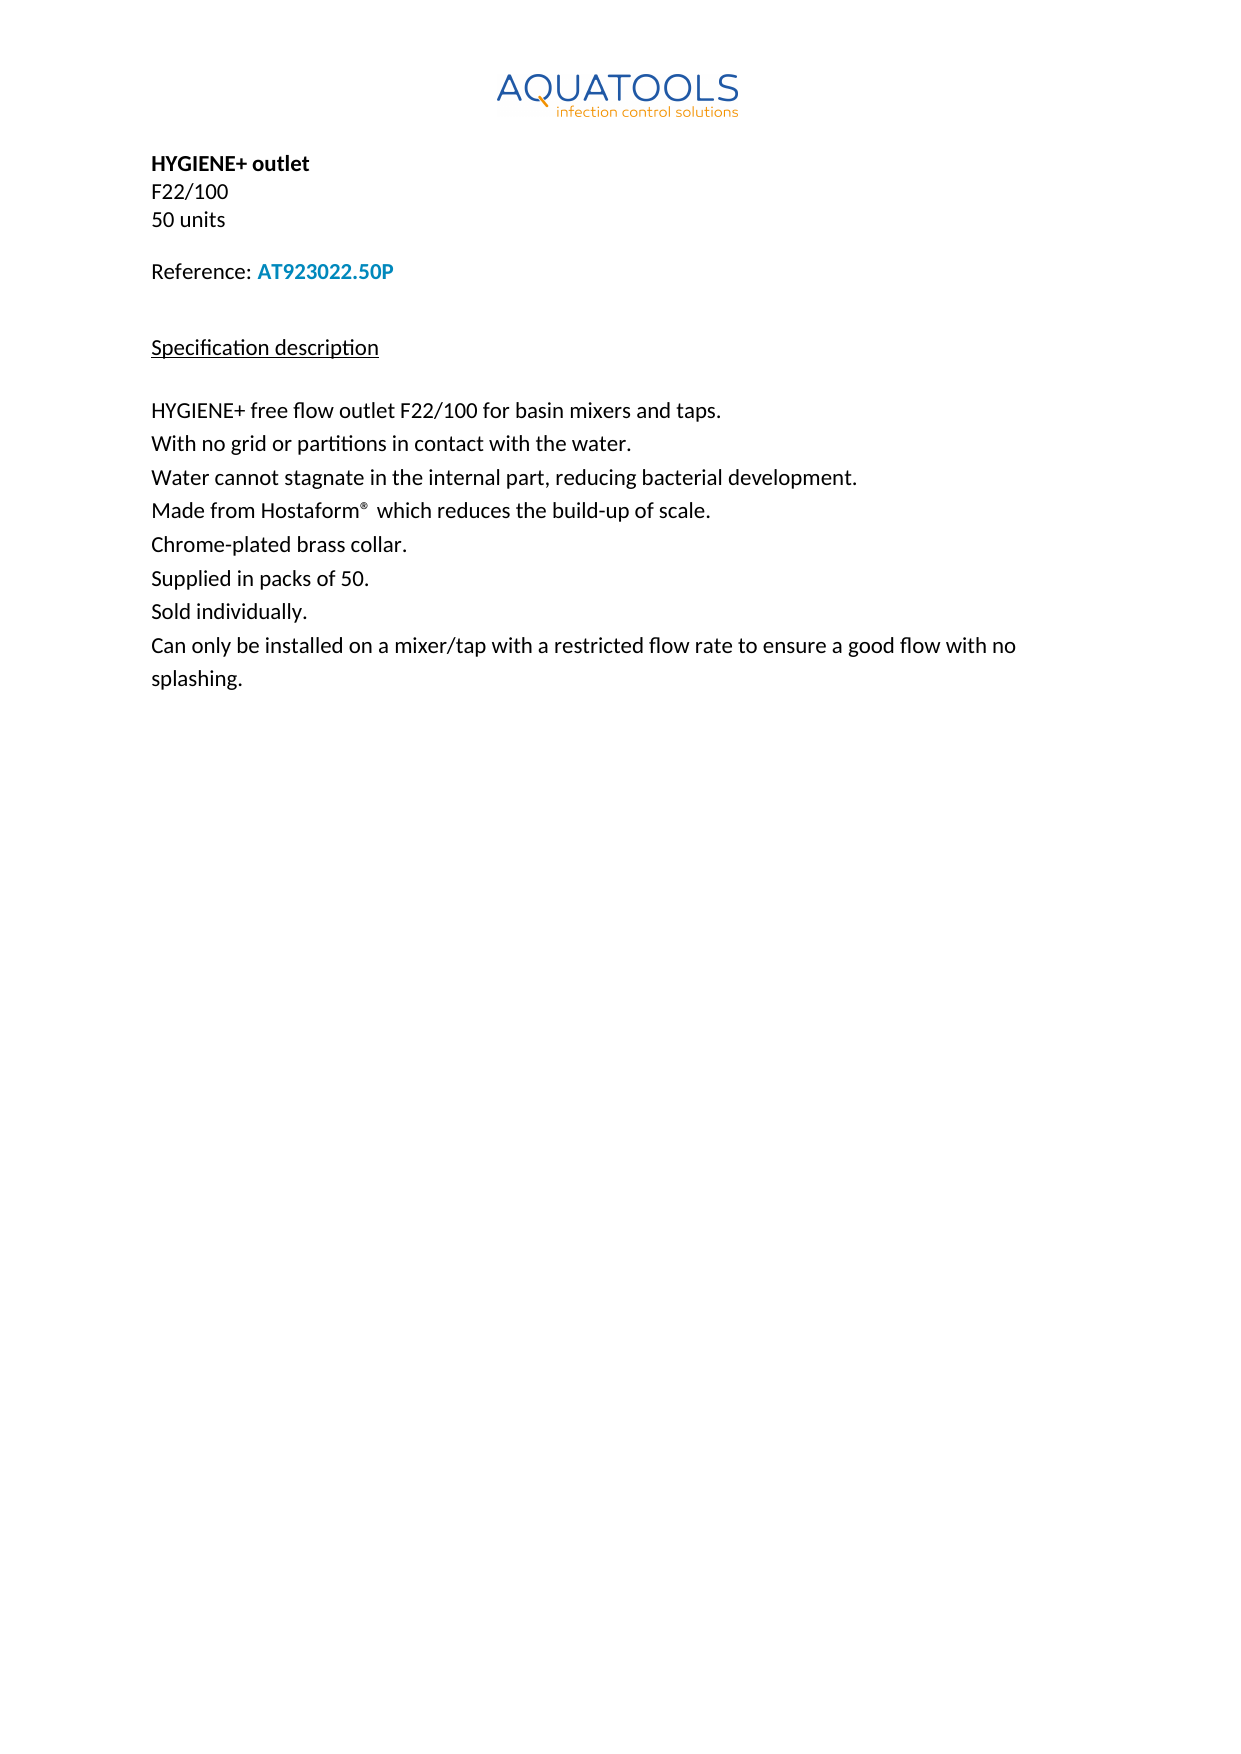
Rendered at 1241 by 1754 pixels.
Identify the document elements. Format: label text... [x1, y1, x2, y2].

text Supplied in packs of 50. [151, 564, 1084, 592]
text HYGIENE+ outlet [151, 149, 1084, 177]
text Specification description [151, 333, 1084, 361]
text With no grid or partitions in contact with the water. [151, 429, 1084, 458]
text Made from Hostaform® which reduces the build-up of scale. [151, 497, 1084, 525]
picture [497, 74, 738, 117]
text Water cannot stagnate in the internal part, reducing bacterial development. [151, 463, 1084, 491]
text Reference: AT923022.50P [151, 257, 1084, 285]
text 50 units [151, 205, 1084, 233]
text HYGIENE+ free flow outlet F22/100 for basin mixers and taps. [151, 396, 1084, 424]
text Can only be installed on a mixer/tap with a restricted flow rate to ensure a good flow with no splashing. [151, 631, 1084, 692]
text F22/100 [151, 177, 1084, 205]
text Sold individually. [151, 597, 1084, 625]
text Chrome-plated brass collar. [151, 530, 1084, 558]
